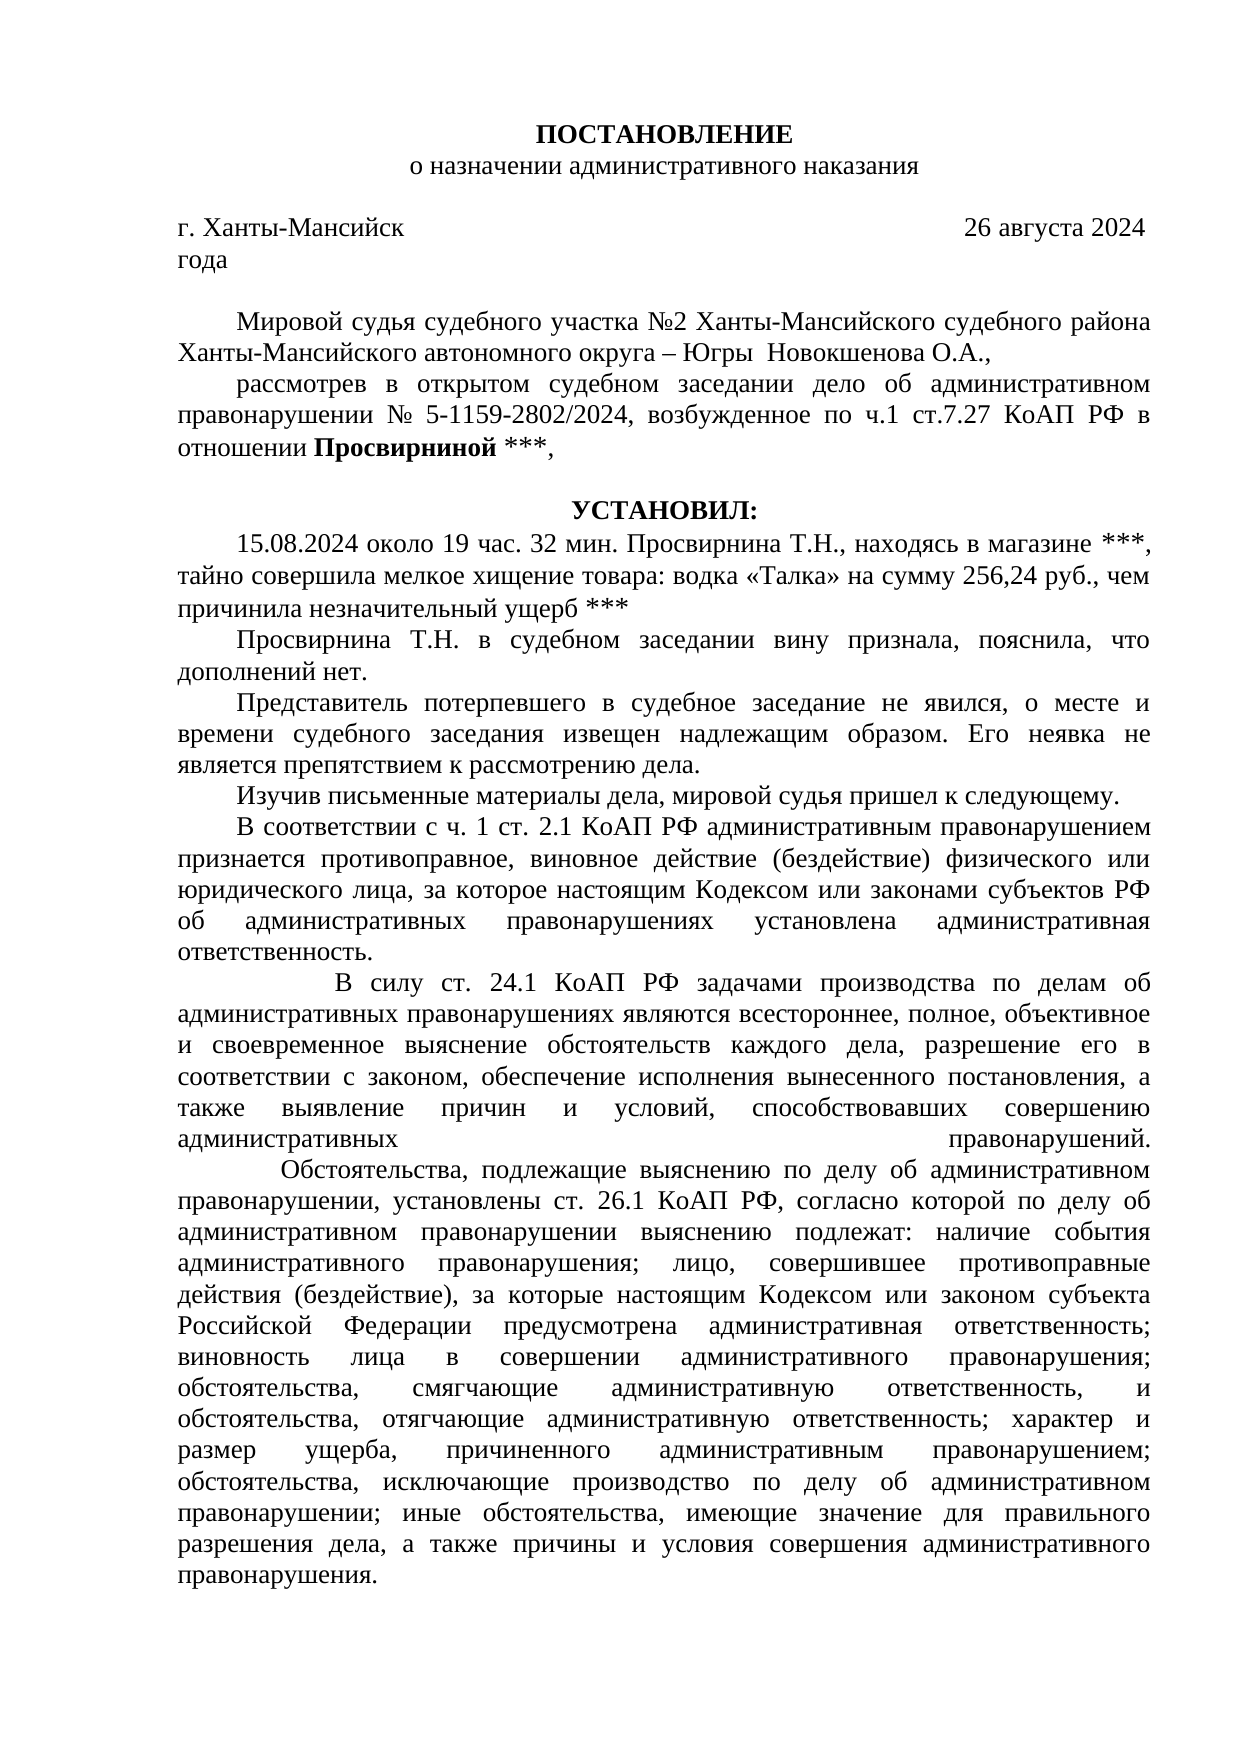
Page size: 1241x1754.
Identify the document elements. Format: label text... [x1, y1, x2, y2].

text Представитель потерпевшего в судебное заседание не явился, о месте и времени судебного заседания извещен надлежащим образом. Его неявка не является препятствием к рассмотрению дела. [177, 686, 1152, 779]
text В соответствии с ч. 1 ст. 2.1 КоАП РФ административным правонарушением признается противоправное, виновное действие (бездействие) физического или юридического лица, за которое настоящим Кодексом или законами субъектов РФ об административных правонарушениях установлена административная ответственность. В силу ст. 24.1 КоАП РФ задачами производства по делам об административных правонарушениях являются всестороннее, полное, объективное и своевременное выяснение обстоятельств каждого дела, разрешение его в соответствии с законом, обеспечение исполнения вынесенного постановления, а также выявление причин и условий, способствовавших совершению административных правонарушений. Обстоятельства, подлежащие выяснению по делу об административном правонарушении, установлены ст. 26.1 КоАП РФ, согласно которой по делу об административном правонарушении выяснению подлежат: наличие события административного правонарушения; лицо, совершившее противоправные действия (бездействие), за которые настоящим Кодексом или законом субъекта Российской Федерации предусмотрена административная ответственность; виновность лица в совершении административного правонарушения; обстоятельства, смягчающие административную ответственность, и обстоятельства, отягчающие административную ответственность; характер и размер ущерба, причиненного административным правонарушением; обстоятельства, исключающие производство по делу об административном правонарушении; иные обстоятельства, имеющие значение для правильного разрешения дела, а также причины и условия совершения административного правонарушения. [177, 811, 1152, 1589]
text УСТАНОВИЛ: [177, 494, 1152, 525]
text Изучив письменные материалы дела, мировой судья пришел к следующему. [177, 779, 1152, 811]
text Просвирнина Т.Н. в судебном заседании вину признала, пояснила, что дополнений нет. [177, 624, 1152, 686]
text Мировой судья судебного участка №2 Ханты-Мансийского судебного района Ханты-Мансийского автономного округа – Югры Новокшенова О.А., [177, 305, 1152, 367]
text рассмотрев в открытом судебном заседании дело об административном правонарушении № 5-1159-2802/2024, возбужденное по ч.1 ст.7.27 КоАП РФ в отношении Просвирниной ***, [177, 367, 1152, 463]
title ПОСТАНОВЛЕНИЕ [177, 118, 1152, 149]
text о назначении административного наказания [177, 149, 1152, 180]
text 15.08.2024 около 19 час. 32 мин. Просвирнина Т.Н., находясь в магазине ***, тайно совершила мелкое хищение товара: водка «Талка» на сумму 256,24 руб., чем причинила незначительный ущерб *** [177, 525, 1152, 624]
text г. Ханты-Мансийск 26 августа 2024 года [177, 212, 1152, 274]
